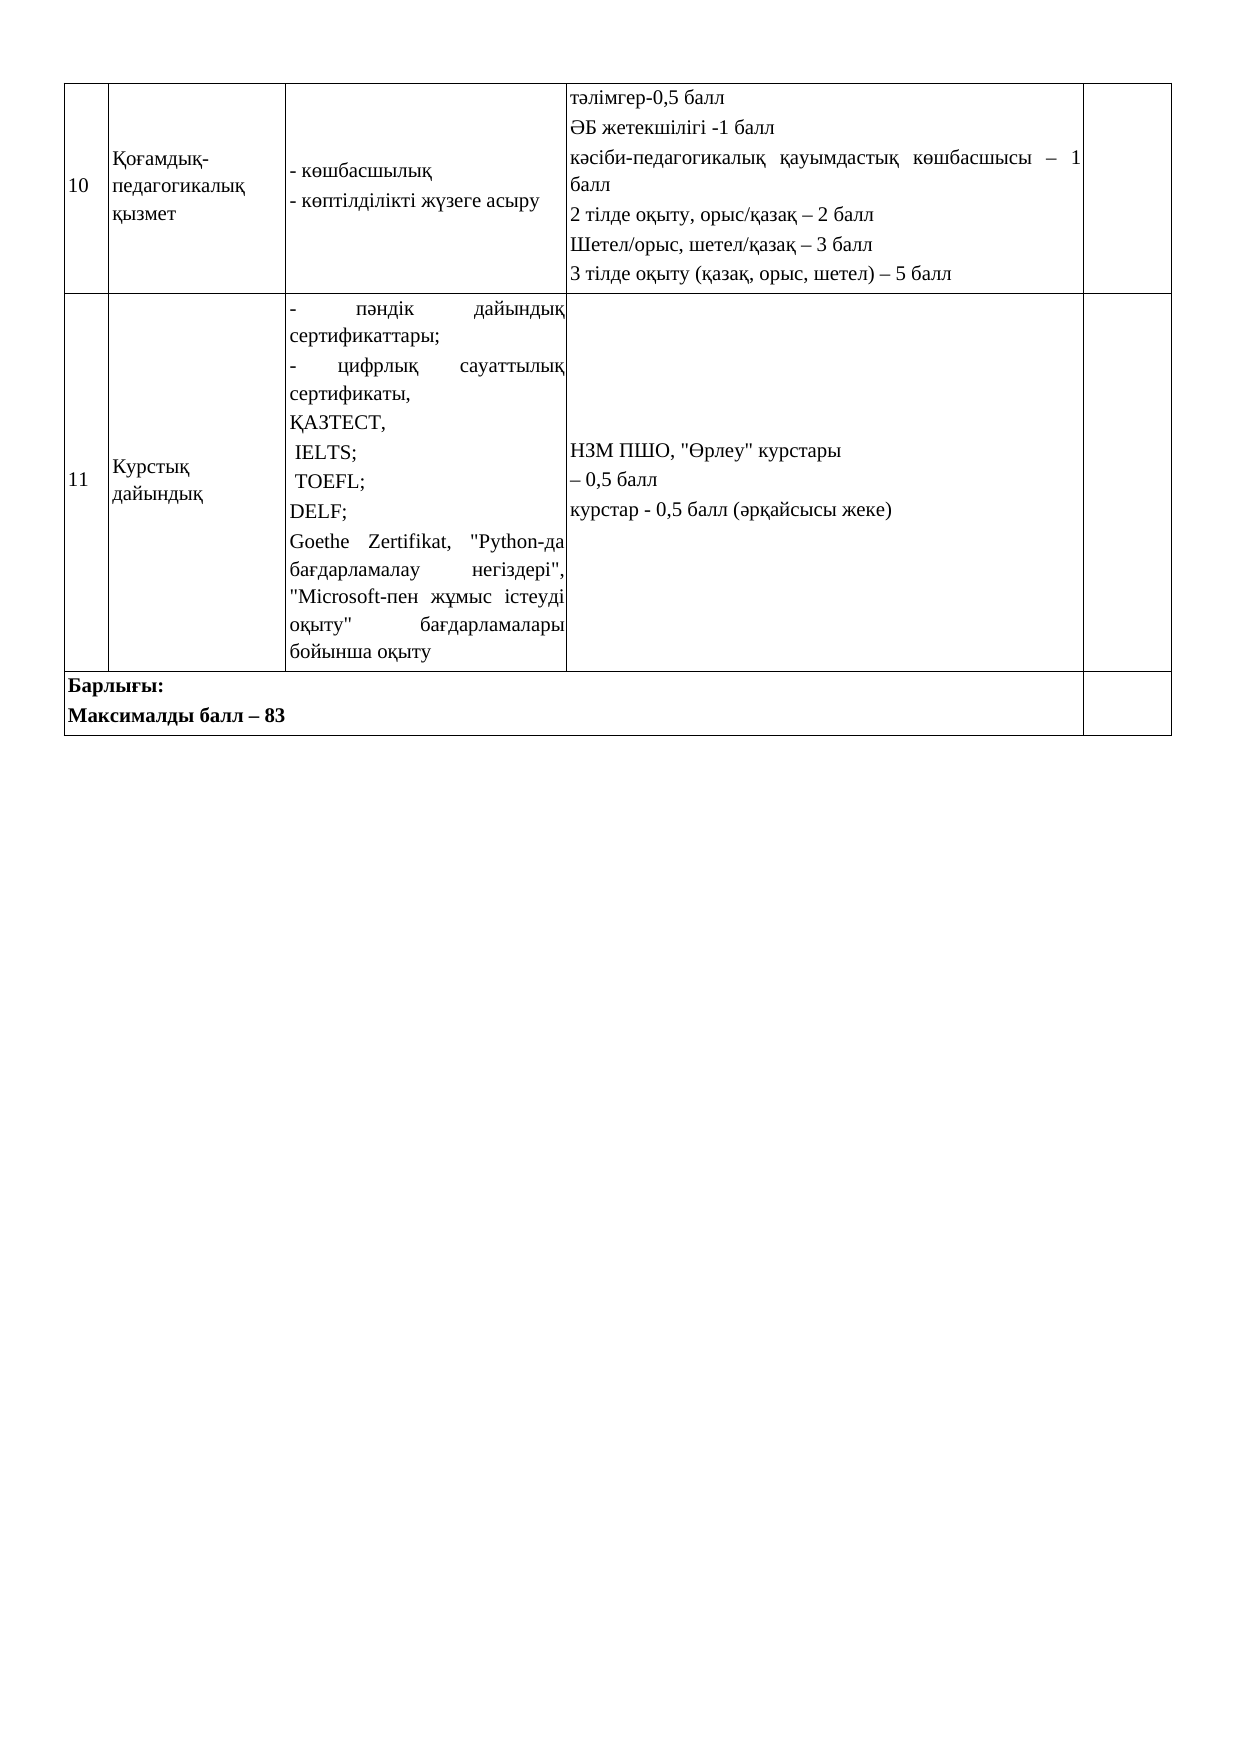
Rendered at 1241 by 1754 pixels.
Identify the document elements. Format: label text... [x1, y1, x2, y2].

table_cell [1084, 672, 1171, 735]
table_cell Барлығы: Максималды балл – 83 [65, 672, 1083, 735]
table_cell 10 [65, 84, 108, 293]
table_cell - көшбасшылық - көптілділікті жүзеге асыру [286, 84, 566, 293]
table_cell НЗМ ПШО, "Өрлеу" курстары – 0,5 балл курстар - 0,5 балл (әрқайсысы жеке) [567, 294, 1083, 671]
table_cell [1084, 294, 1171, 671]
table_cell [1084, 84, 1171, 293]
table_cell 11 [65, 294, 108, 671]
table_cell тәлімгер-0,5 балл ӘБ жетекшілігі -1 балл кәсіби-педагогикалық қауымдастық көшбасшысы – 1 балл 2 тілде оқыту, орыс/қазақ – 2 балл Шетел/орыс, шетел/қазақ – 3 балл 3 тілде оқыту (қазақ, орыс, шетел) – 5 балл [567, 84, 1083, 293]
table_cell Қоғамдық-педагогикалық қызмет [109, 84, 285, 293]
table_cell Курстық дайындық [109, 294, 285, 671]
table_cell - пәндік дайындық сертификаттары; - цифрлық сауаттылық сертификаты, ҚАЗТЕСТ, IELTS; TOEFL; DELF; Goethe Zertifikat, "Python-да бағдарламалау негіздері", "Microsoft-пен жұмыс істеуді оқыту" бағдарламалары бойынша оқыту [286, 294, 566, 671]
